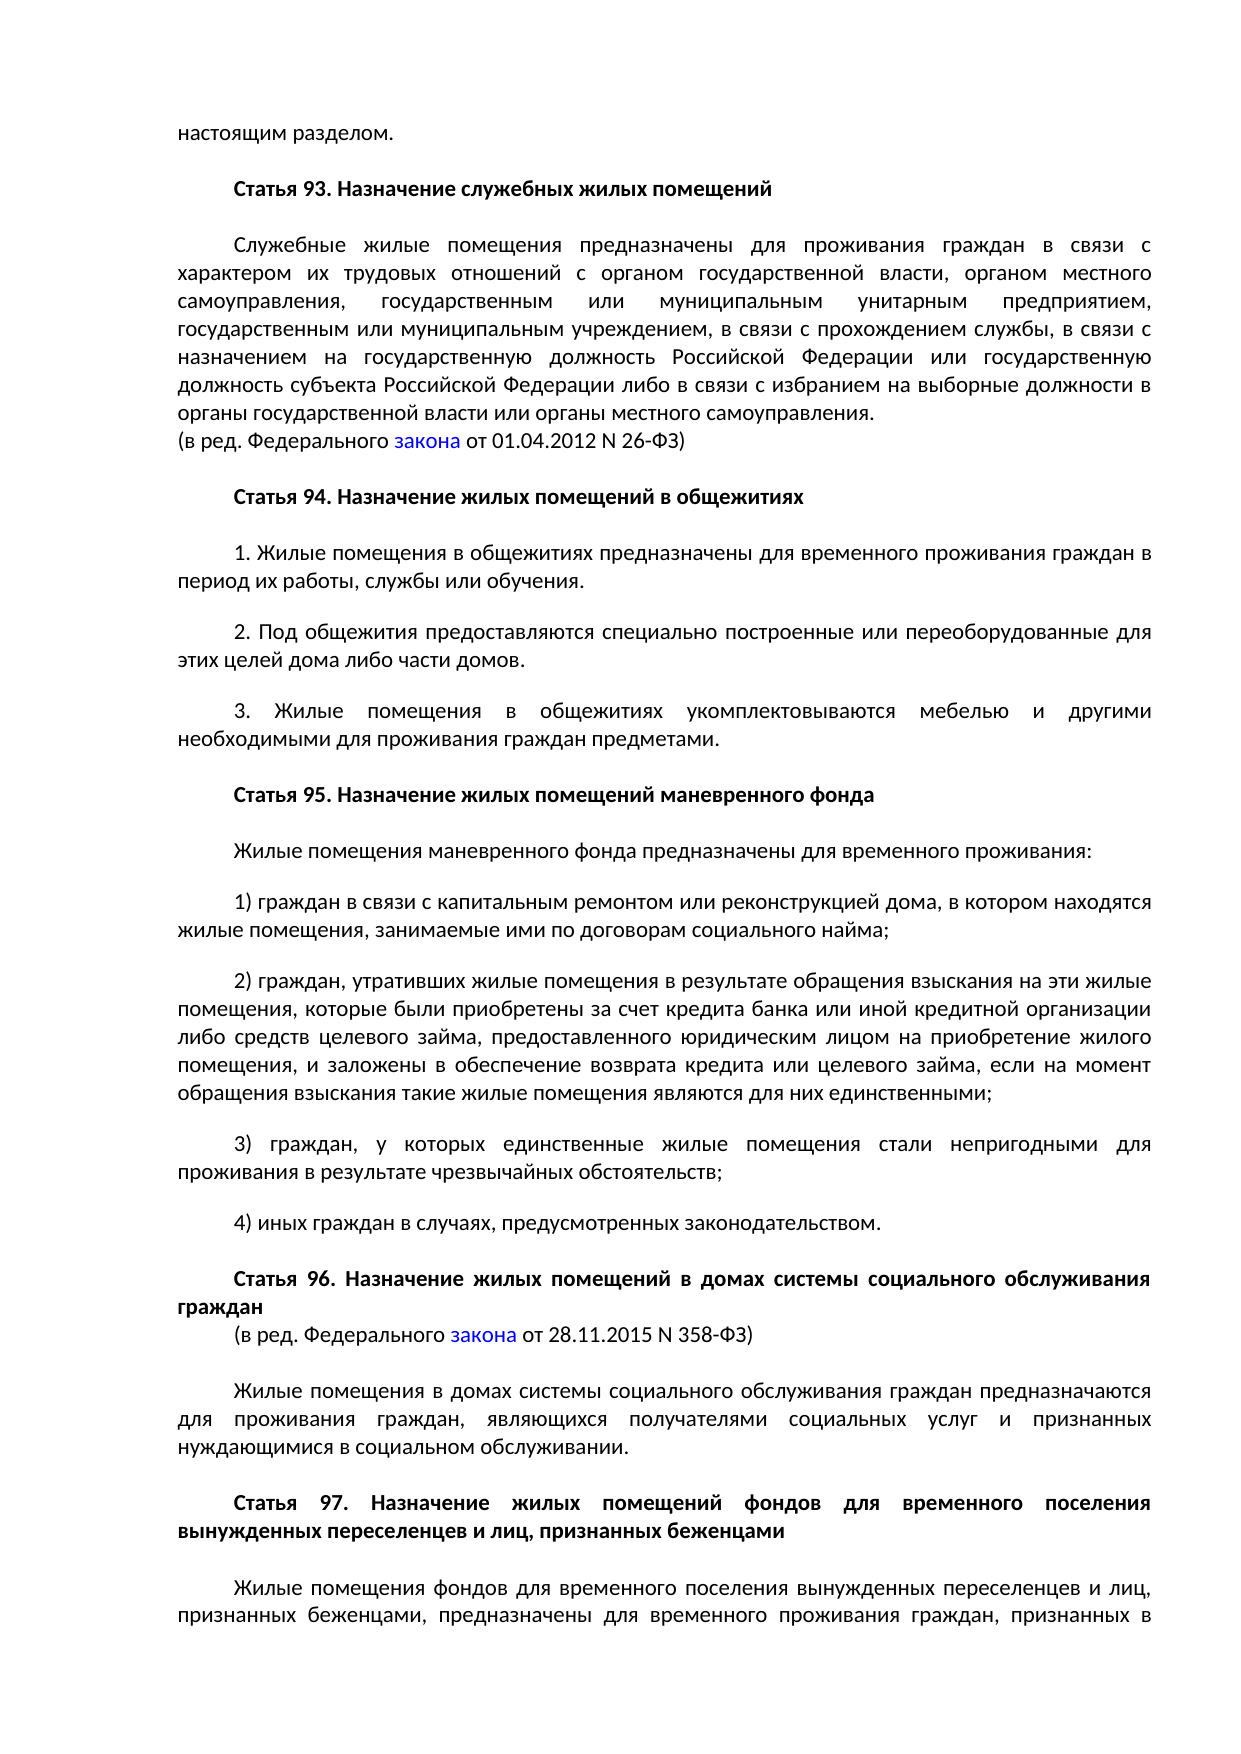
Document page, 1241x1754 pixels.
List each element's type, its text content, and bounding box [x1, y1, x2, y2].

title Статья 94. Назначение жилых помещений в общежитиях [177, 482, 1152, 510]
text 1) граждан в связи с капитальным ремонтом или реконструкцией дома, в котором находятся жилые помещения, занимаемые ими по договорам социального найма; [177, 887, 1152, 943]
text 4) иных граждан в случаях, предусмотренных законодательством. [177, 1208, 1152, 1236]
text 3) граждан, у которых единственные жилые помещения стали непригодными для проживания в результате чрезвычайных обстоятельств; [177, 1129, 1152, 1185]
text (в ред. Федерального закона от 01.04.2012 N 26-ФЗ) [177, 426, 1152, 454]
text (в ред. Федерального закона от 28.11.2015 N 358-ФЗ) [177, 1320, 1152, 1348]
text Жилые помещения маневренного фонда предназначены для временного проживания: [177, 836, 1152, 864]
title Статья 97. Назначение жилых помещений фондов для временного поселения вынужденных переселенцев и лиц, признанных беженцами [177, 1488, 1152, 1544]
title Статья 96. Назначение жилых помещений в домах системы социального обслуживания граждан [177, 1264, 1152, 1320]
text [177, 1573, 1152, 1629]
text Жилые помещения в домах системы социального обслуживания граждан предназначаются для проживания граждан, являющихся получателями социальных услуг и признанных нуждающимися в социальном обслуживании. [177, 1376, 1152, 1461]
text 2. Под общежития предоставляются специально построенные или переоборудованные для этих целей дома либо части домов. [177, 617, 1152, 673]
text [177, 118, 1152, 146]
text Служебные жилые помещения предназначены для проживания граждан в связи с характером их трудовых отношений с органом государственной власти, органом местного самоуправления, государственным или муниципальным унитарным предприятием, государственным или муниципальным учреждением, в связи с прохождением службы, в связи с назначением на государственную должность Российской Федерации или государственную должность субъекта Российской Федерации либо в связи с избранием на выборные должности в органы государственной власти или органы местного самоуправления. [177, 230, 1152, 426]
title Статья 93. Назначение служебных жилых помещений [177, 174, 1152, 202]
text 3. Жилые помещения в общежитиях укомплектовываются мебелью и другими необходимыми для проживания граждан предметами. [177, 696, 1152, 752]
text 2) граждан, утративших жилые помещения в результате обращения взыскания на эти жилые помещения, которые были приобретены за счет кредита банка или иной кредитной организации либо средств целевого займа, предоставленного юридическим лицом на приобретение жилого помещения, и заложены в обеспечение возврата кредита или целевого займа, если на момент обращения взыскания такие жилые помещения являются для них единственными; [177, 966, 1152, 1106]
text 1. Жилые помещения в общежитиях предназначены для временного проживания граждан в период их работы, службы или обучения. [177, 538, 1152, 594]
title Статья 95. Назначение жилых помещений маневренного фонда [177, 780, 1152, 808]
